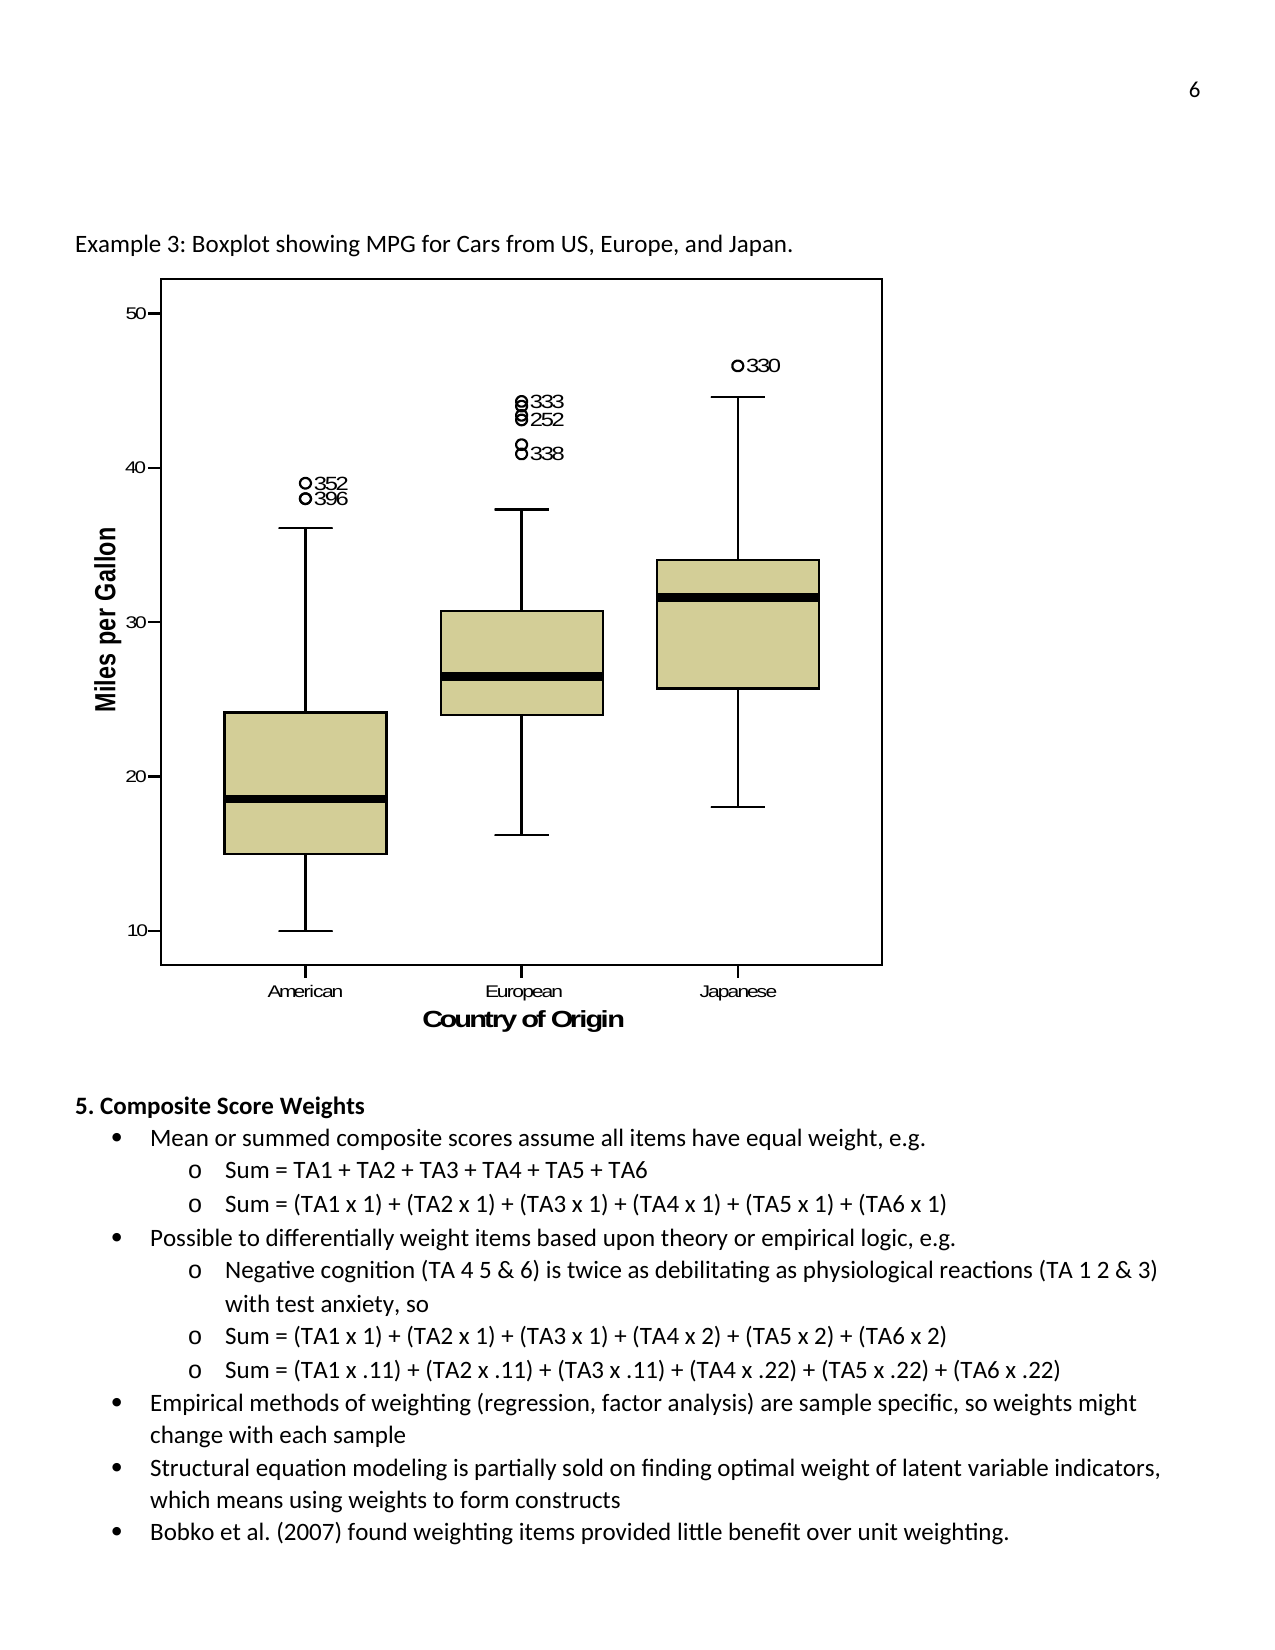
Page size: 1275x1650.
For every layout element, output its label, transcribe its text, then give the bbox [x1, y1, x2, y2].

list Bobko et al. (2007) found weighting items provided little benefit over unit weighting. [112, 1517, 1200, 1547]
list Sum = TA1 + TA2 + TA3 + TA4 + TA5 + TA6 [187, 1155, 1200, 1186]
text Example 3: Boxplot showing MPG for Cars from US, Europe, and Japan. [75, 228, 1200, 258]
list Sum = (TA1 x .11) + (TA2 x .11) + (TA3 x .11) + (TA4 x .22) + (TA5 x .22) + (TA6 x .22) [187, 1354, 1200, 1386]
list Sum = (TA1 x 1) + (TA2 x 1) + (TA3 x 1) + (TA4 x 1) + (TA5 x 1) + (TA6 x 1) [187, 1188, 1200, 1220]
text 5. Composite Score Weights [75, 1090, 1200, 1121]
list Mean or summed composite scores assume all items have equal weight, e.g. [112, 1122, 1200, 1153]
list Negative cognition (TA 4 5 & 6) is twice as debilitating as physiological reactions (TA 1 2 & 3) with test anxiety, so [187, 1254, 1200, 1318]
list Possible to differentially weight items based upon theory or empirical logic, e.g. [112, 1222, 1200, 1252]
list Empirical methods of weighting (regression, factor analysis) are sample specific, so weights might change with each sample [112, 1387, 1200, 1450]
list Sum = (TA1 x 1) + (TA2 x 1) + (TA3 x 1) + (TA4 x 2) + (TA5 x 2) + (TA6 x 2) [187, 1320, 1200, 1352]
list Structural equation modeling is partially sold on finding optimal weight of latent variable indicators, which means using weights to form constructs [112, 1452, 1200, 1515]
